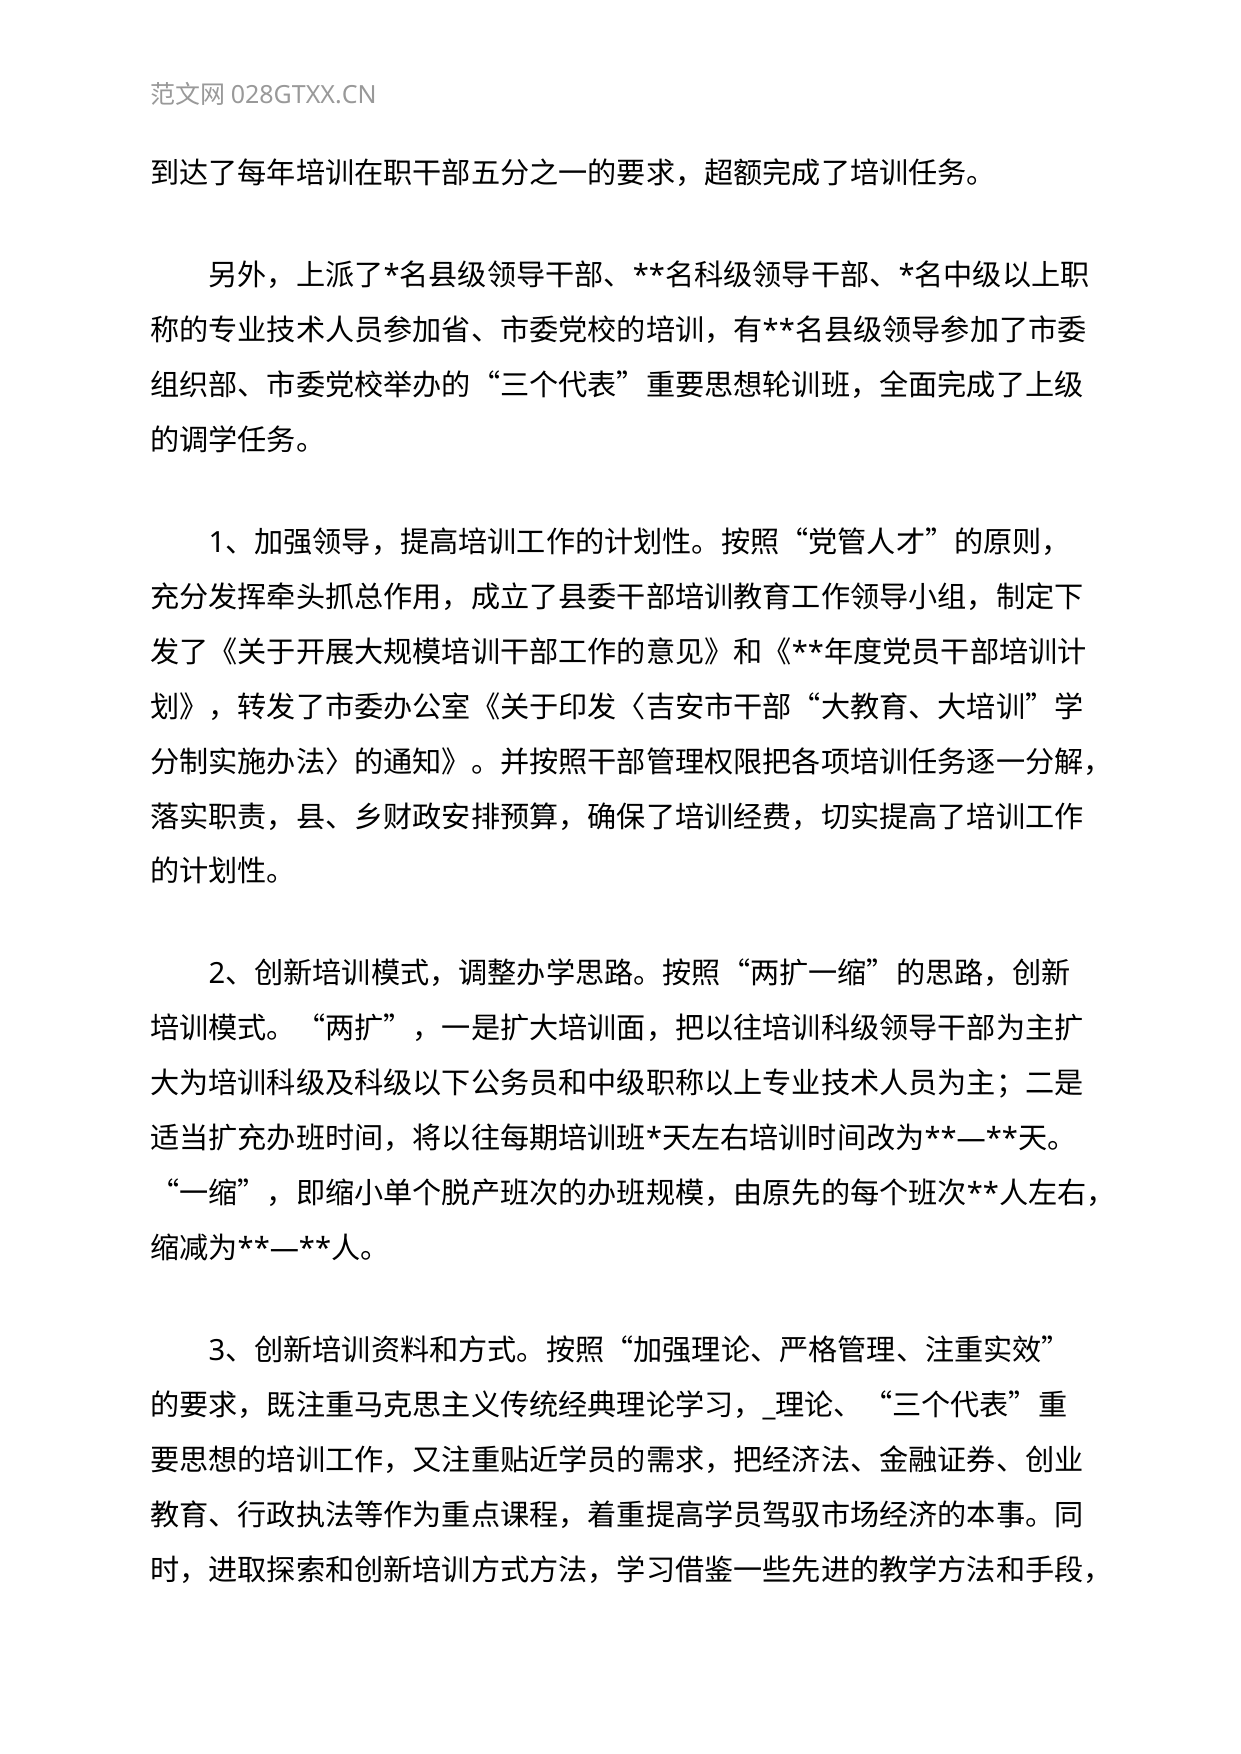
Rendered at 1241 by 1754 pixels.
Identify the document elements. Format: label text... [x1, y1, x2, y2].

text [150, 150, 1090, 192]
text 1、加强领导，提高培训工作的计划性。按照“党管人才”的原则，充分发挥牵头抓总作用，成立了县委干部培训教育工作领导小组，制定下发了《关于开展大规模培训干部工作的意见》和《**年度党员干部培训计划》，转发了市委办公室《关于印发〈吉安市干部“大教育、大培训”学分制实施办法〉的通知》。并按照干部管理权限把各项培训任务逐一分解，落实职责，县、乡财政安排预算，确保了培训经费，切实提高了培训工作的计划性。 [150, 518, 1090, 890]
text 2、创新培训模式，调整办学思路。按照“两扩一缩”的思路，创新培训模式。“两扩”，一是扩大培训面，把以往培训科级领导干部为主扩大为培训科级及科级以下公务员和中级职称以上专业技术人员为主；二是适当扩充办班时间，将以往每期培训班*天左右培训时间改为**―**天。“一缩”，即缩小单个脱产班次的办班规模，由原先的每个班次**人左右，缩减为**―**人。 [150, 950, 1090, 1267]
text 另外，上派了*名县级领导干部、**名科级领导干部、*名中级以上职称的专业技术人员参加省、市委党校的培训，有**名县级领导参加了市委组织部、市委党校举办的“三个代表”重要思想轮训班，全面完成了上级的调学任务。 [150, 252, 1090, 459]
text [150, 1327, 1090, 1589]
